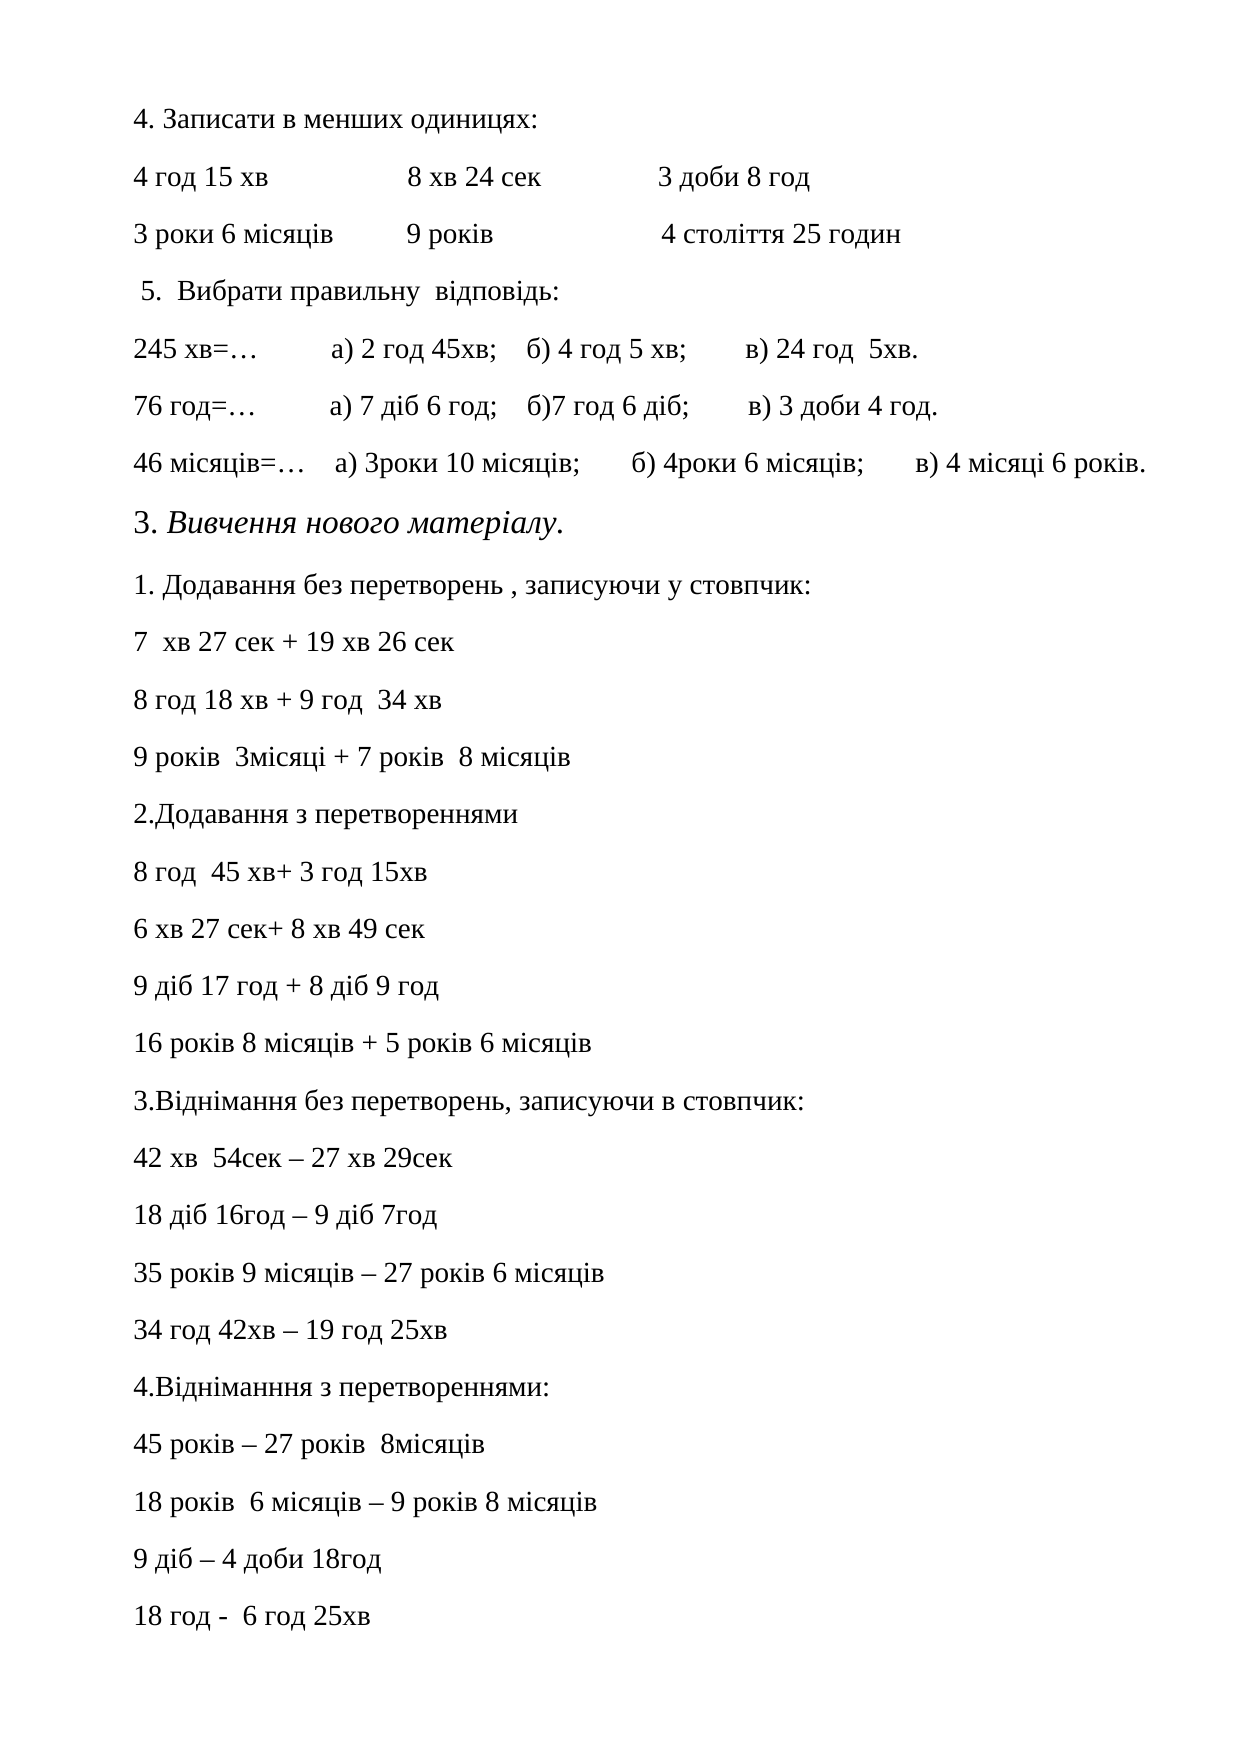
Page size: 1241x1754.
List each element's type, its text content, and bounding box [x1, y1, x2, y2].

text 9 років 3місяці + 7 років 8 місяців [89, 739, 1181, 773]
text 76 год=… а) 7 діб 6 год; б)7 год 6 діб; в) 3 доби 4 год. [89, 388, 1181, 422]
text 16 років 8 місяців + 5 років 6 місяців [89, 1026, 1181, 1059]
text 34 год 42хв – 19 год 25хв [89, 1312, 1181, 1346]
text 8 год 18 хв + 9 год 34 хв [89, 682, 1181, 715]
text 4.Відніманння з перетвореннями: [89, 1369, 1181, 1403]
text 18 діб 16год – 9 діб 7год [89, 1197, 1181, 1231]
text 9 діб – 4 доби 18год [89, 1541, 1181, 1575]
text 8 год 45 хв+ 3 год 15хв [89, 854, 1181, 887]
text 1. Додавання без перетворень , записуючи у стовпчик: [89, 567, 1181, 601]
text 3. Вивчення нового матеріалу. [89, 503, 1181, 541]
text 45 років – 27 років 8місяців [89, 1427, 1181, 1460]
text 5. Вибрати правильну відповідь: [89, 273, 1181, 307]
text 2.Додавання з перетвореннями [89, 796, 1181, 830]
text 245 хв=… а) 2 год 45хв; б) 4 год 5 хв; в) 24 год 5хв. [89, 331, 1181, 364]
text 4. Записати в менших одиницях: [89, 102, 1181, 135]
text 35 років 9 місяців – 27 років 6 місяців [89, 1255, 1181, 1288]
text 18 років 6 місяців – 9 років 8 місяців [89, 1484, 1181, 1517]
text 9 діб 17 год + 8 діб 9 год [89, 968, 1181, 1002]
text 42 хв 54сек – 27 хв 29сек [89, 1140, 1181, 1174]
text 6 хв 27 сек+ 8 хв 49 сек [89, 911, 1181, 944]
text 3 роки 6 місяців 9 років 4 століття 25 годин [89, 216, 1181, 250]
text 46 місяців=… а) 3роки 10 місяців; б) 4роки 6 місяців; в) 4 місяці 6 років. [89, 445, 1181, 479]
text 7 хв 27 сек + 19 хв 26 сек [89, 624, 1181, 658]
text 18 год - 6 год 25хв [89, 1598, 1181, 1632]
text 4 год 15 хв 8 хв 24 сек 3 доби 8 год [89, 159, 1181, 192]
text 3.Віднімання без перетворень, записуючи в стовпчик: [89, 1083, 1181, 1116]
